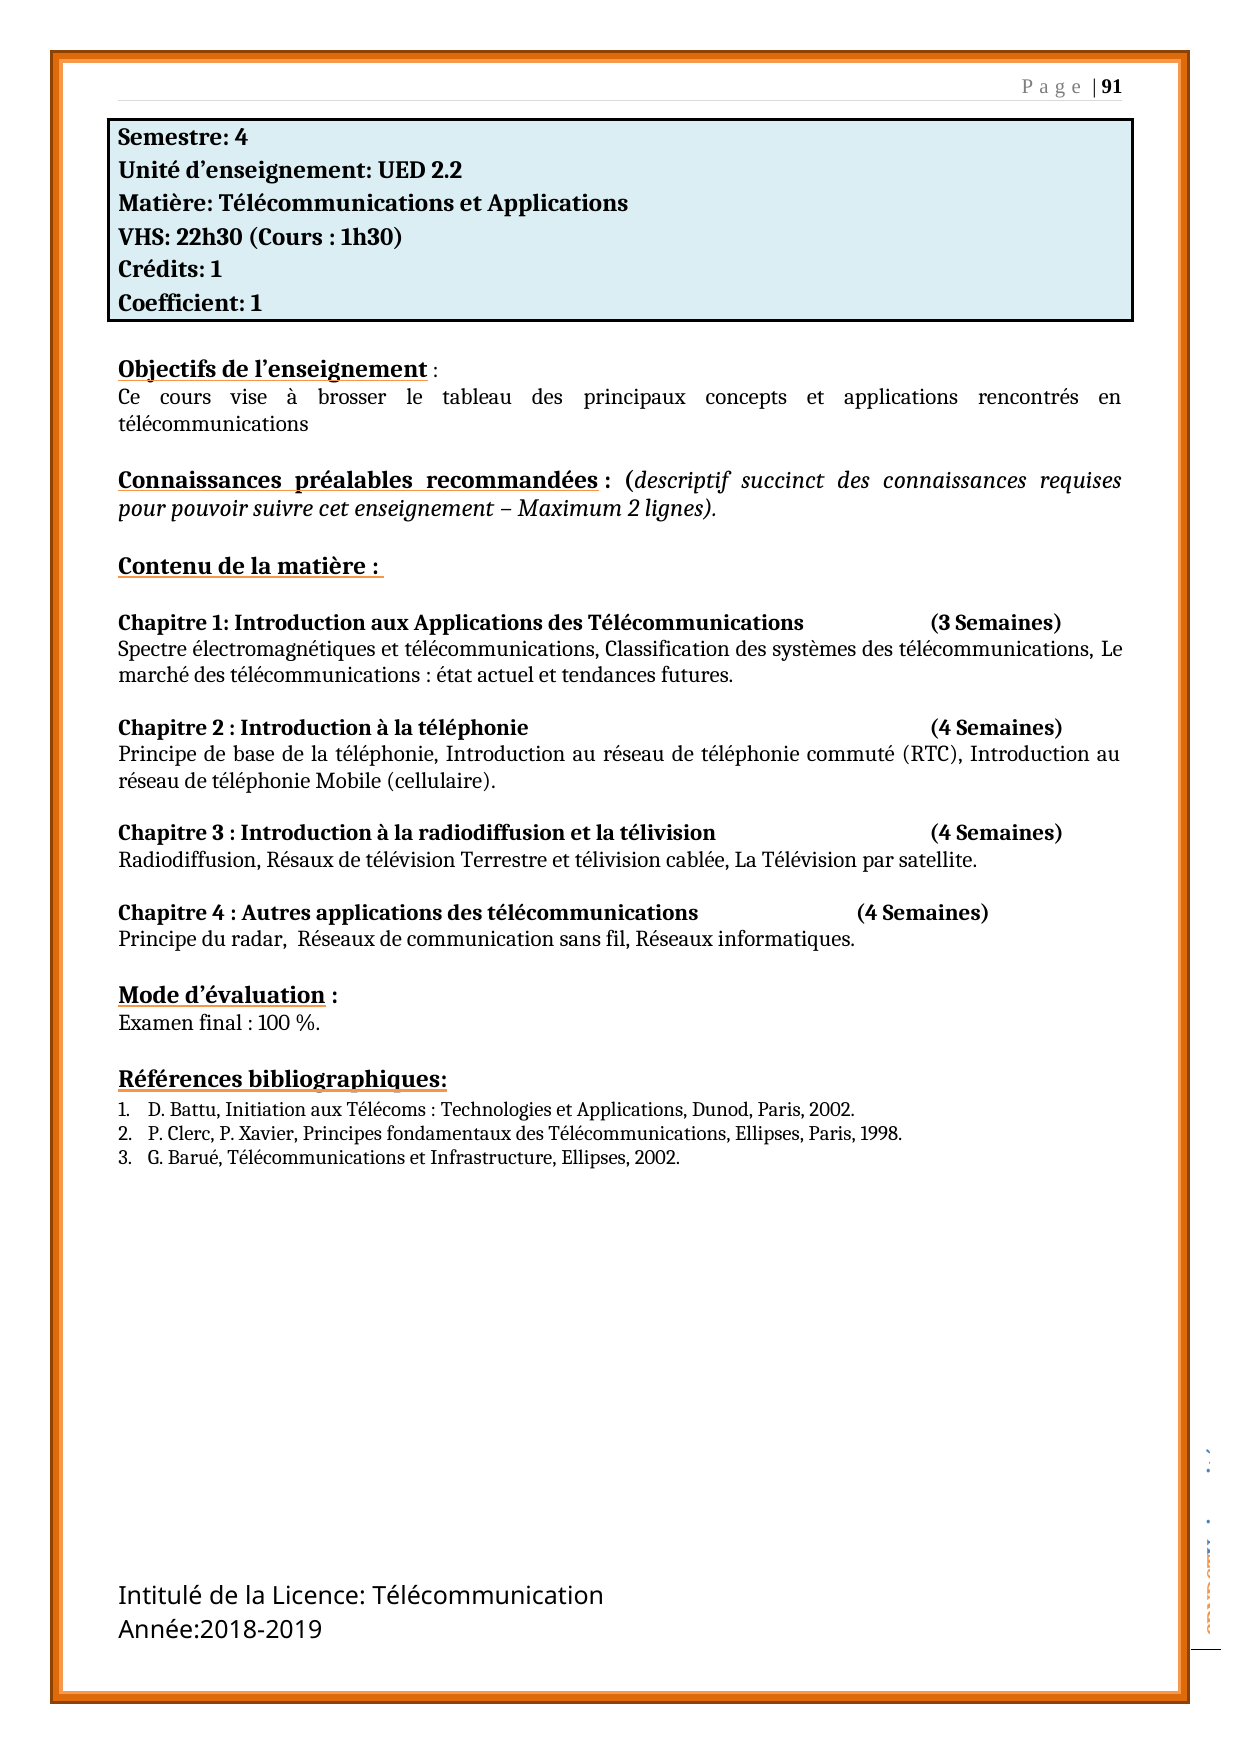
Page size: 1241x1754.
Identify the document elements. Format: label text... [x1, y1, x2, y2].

text Chapitre 2 : Introduction à la téléphonie (4 Semaines) [118, 715, 1122, 741]
text Spectre électromagnétiques et télécommunications, Classification des systèmes des télécommunications, Le marché des télécommunications : état actuel et tendances futures. [118, 636, 1122, 688]
text Connaissances préalables recommandées : (descriptif succinct des connaissances requises pour pouvoir suivre cet enseignement – Maximum 2 lignes). [118, 466, 1122, 523]
text Chapitre 1: Introduction aux Applications des Télécommunications (3 Semaines) [118, 609, 1122, 636]
text Ce cours vise à brosser le tableau des principaux concepts et applications rencontrés en télécommunications [118, 384, 1122, 437]
text Crédits: 1 [110, 250, 1131, 283]
text Principe de base de la téléphonie, Introduction au réseau de téléphonie commuté (RTC), Introduction au réseau de téléphonie Mobile (cellulaire). [118, 741, 1122, 794]
text Coefficient: 1 [110, 283, 1131, 319]
text Radiodiffusion, Résaux de télévision Terrestre et télivision cablée, La Télévision par satellite. [118, 847, 1122, 873]
text Unité d’enseignement: UED 2.2 [110, 151, 1131, 184]
list D. Battu, Initiation aux Télécoms : Technologies et Applications, Dunod, Paris, 2002. [118, 1098, 1122, 1122]
text Semestre: 4 [110, 121, 1131, 151]
text Examen final : 100 %. [118, 1009, 1122, 1036]
list P. Clerc, P. Xavier, Principes fondamentaux des Télécommunications, Ellipses, Paris, 1998. [118, 1122, 1122, 1146]
text Principe du radar, Réseaux de communication sans fil, Réseaux informatiques. [118, 926, 1122, 952]
text Références bibliographiques: [118, 1064, 1122, 1093]
text VHS: 22h30 (Cours : 1h30) [110, 217, 1131, 250]
text Objectifs de l’enseignement : [118, 355, 1122, 384]
text Matière: Télécommunications et Applications [110, 184, 1131, 217]
text Chapitre 4 : Autres applications des télécommunications (4 Semaines) [118, 899, 1122, 926]
list G. Barué, Télécommunications et Infrastructure, Ellipses, 2002. [118, 1146, 1122, 1169]
text Chapitre 3 : Introduction à la radiodiffusion et la télivision (4 Semaines) [118, 820, 1122, 847]
text Mode d’évaluation : [118, 981, 1122, 1009]
text Contenu de la matière : [118, 552, 1122, 581]
